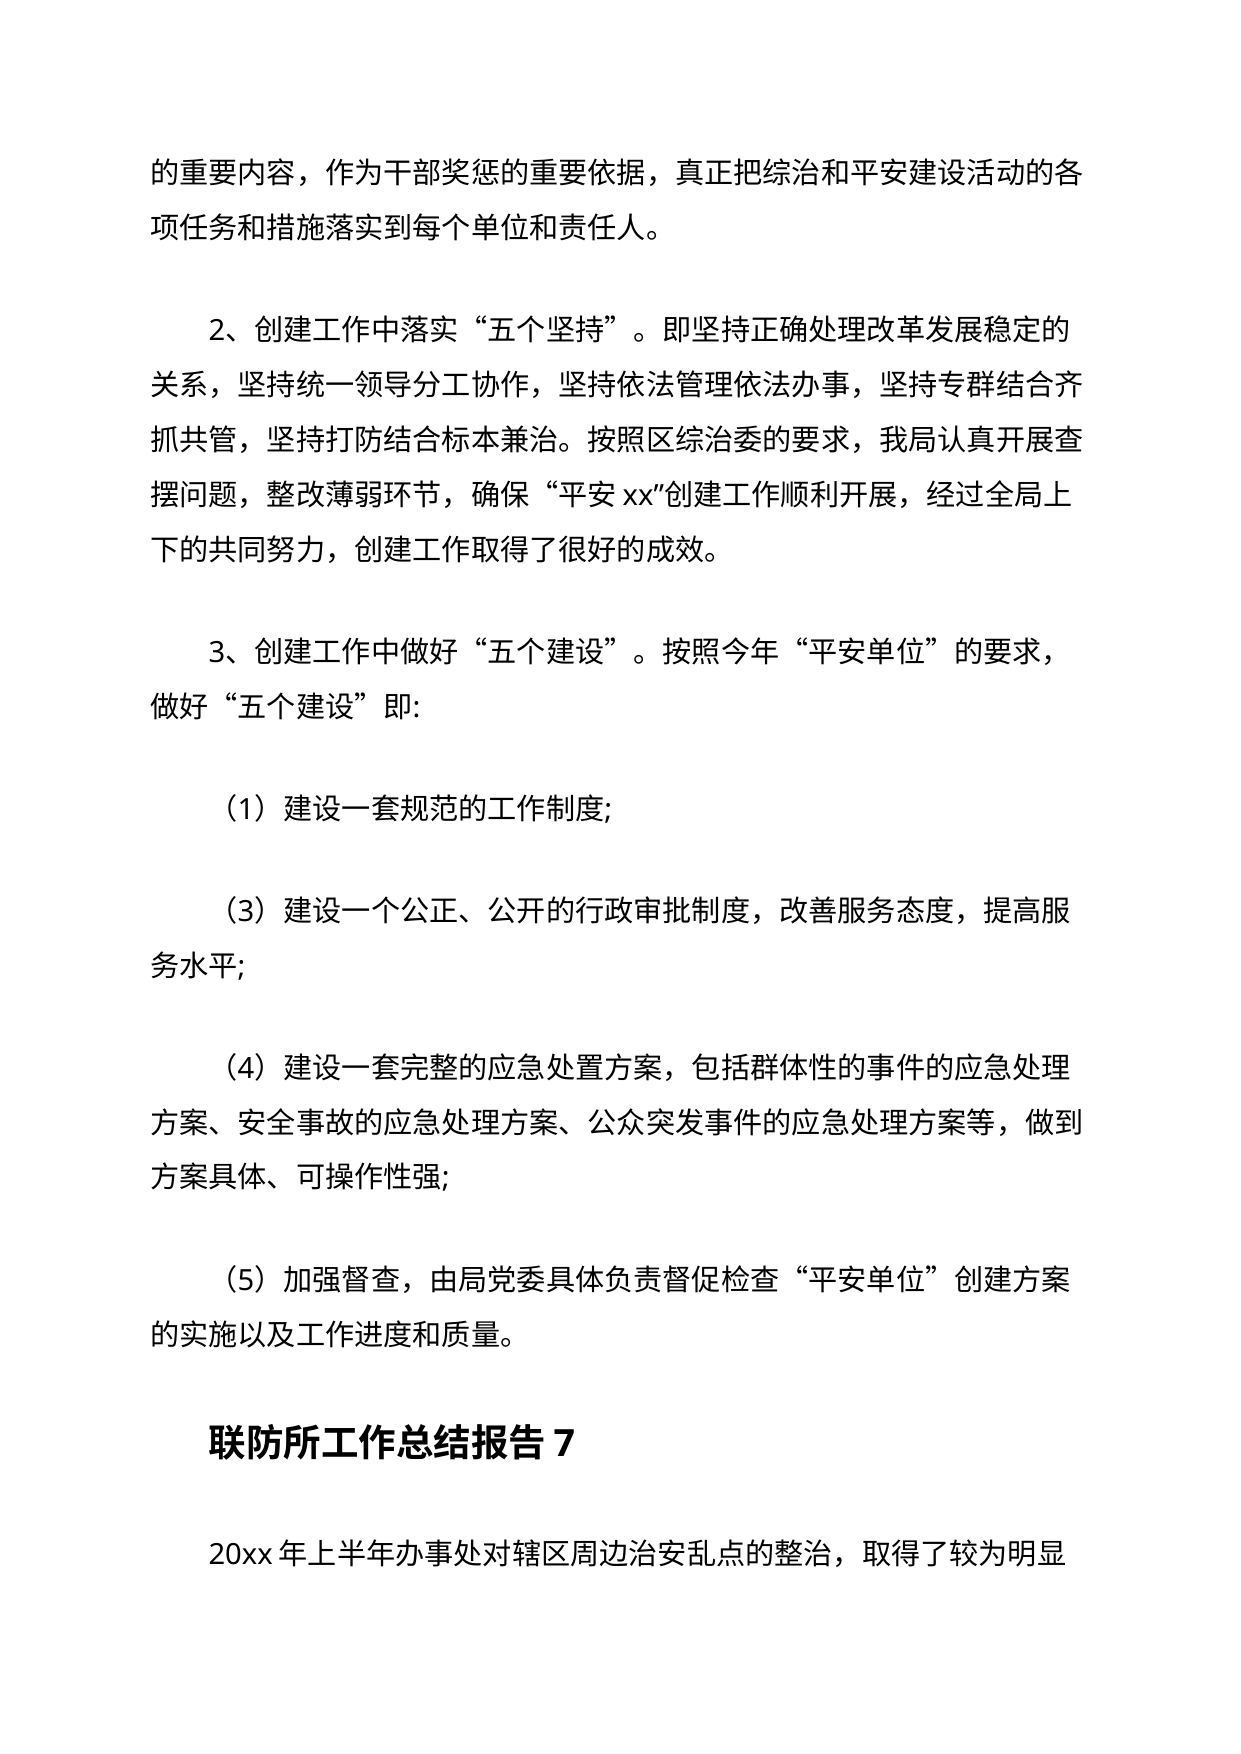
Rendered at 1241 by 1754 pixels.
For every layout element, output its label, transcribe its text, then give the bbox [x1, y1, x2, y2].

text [150, 150, 1090, 247]
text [150, 1530, 1090, 1573]
text （5）加强督查，由局党委具体负责督促检查“平安单位”创建方案的实施以及工作进度和质量。 [150, 1256, 1090, 1353]
text （4）建设一套完整的应急处置方案，包括群体性的事件的应急处理方案、安全事故的应急处理方案、公众突发事件的应急处理方案等，做到方案具体、可操作性强; [150, 1044, 1090, 1196]
text 2、创建工作中落实“五个坚持”。即坚持正确处理改革发展稳定的关系，坚持统一领导分工协作，坚持依法管理依法办事，坚持专群结合齐抓共管，坚持打防结合标本兼治。按照区综治委的要求，我局认真开展查摆问题，整改薄弱环节，确保“平安xx”创建工作顺利开展，经过全局上下的共同努力，创建工作取得了很好的成效。 [150, 307, 1090, 569]
text 联防所工作总结报告7 [150, 1413, 1090, 1467]
text 3、创建工作中做好“五个建设”。按照今年“平安单位”的要求，做好“五个建设”即: [150, 628, 1090, 726]
text （1）建设一套规范的工作制度; [150, 785, 1090, 828]
text （3）建设一个公正、公开的行政审批制度，改善服务态度，提高服务水平; [150, 887, 1090, 984]
